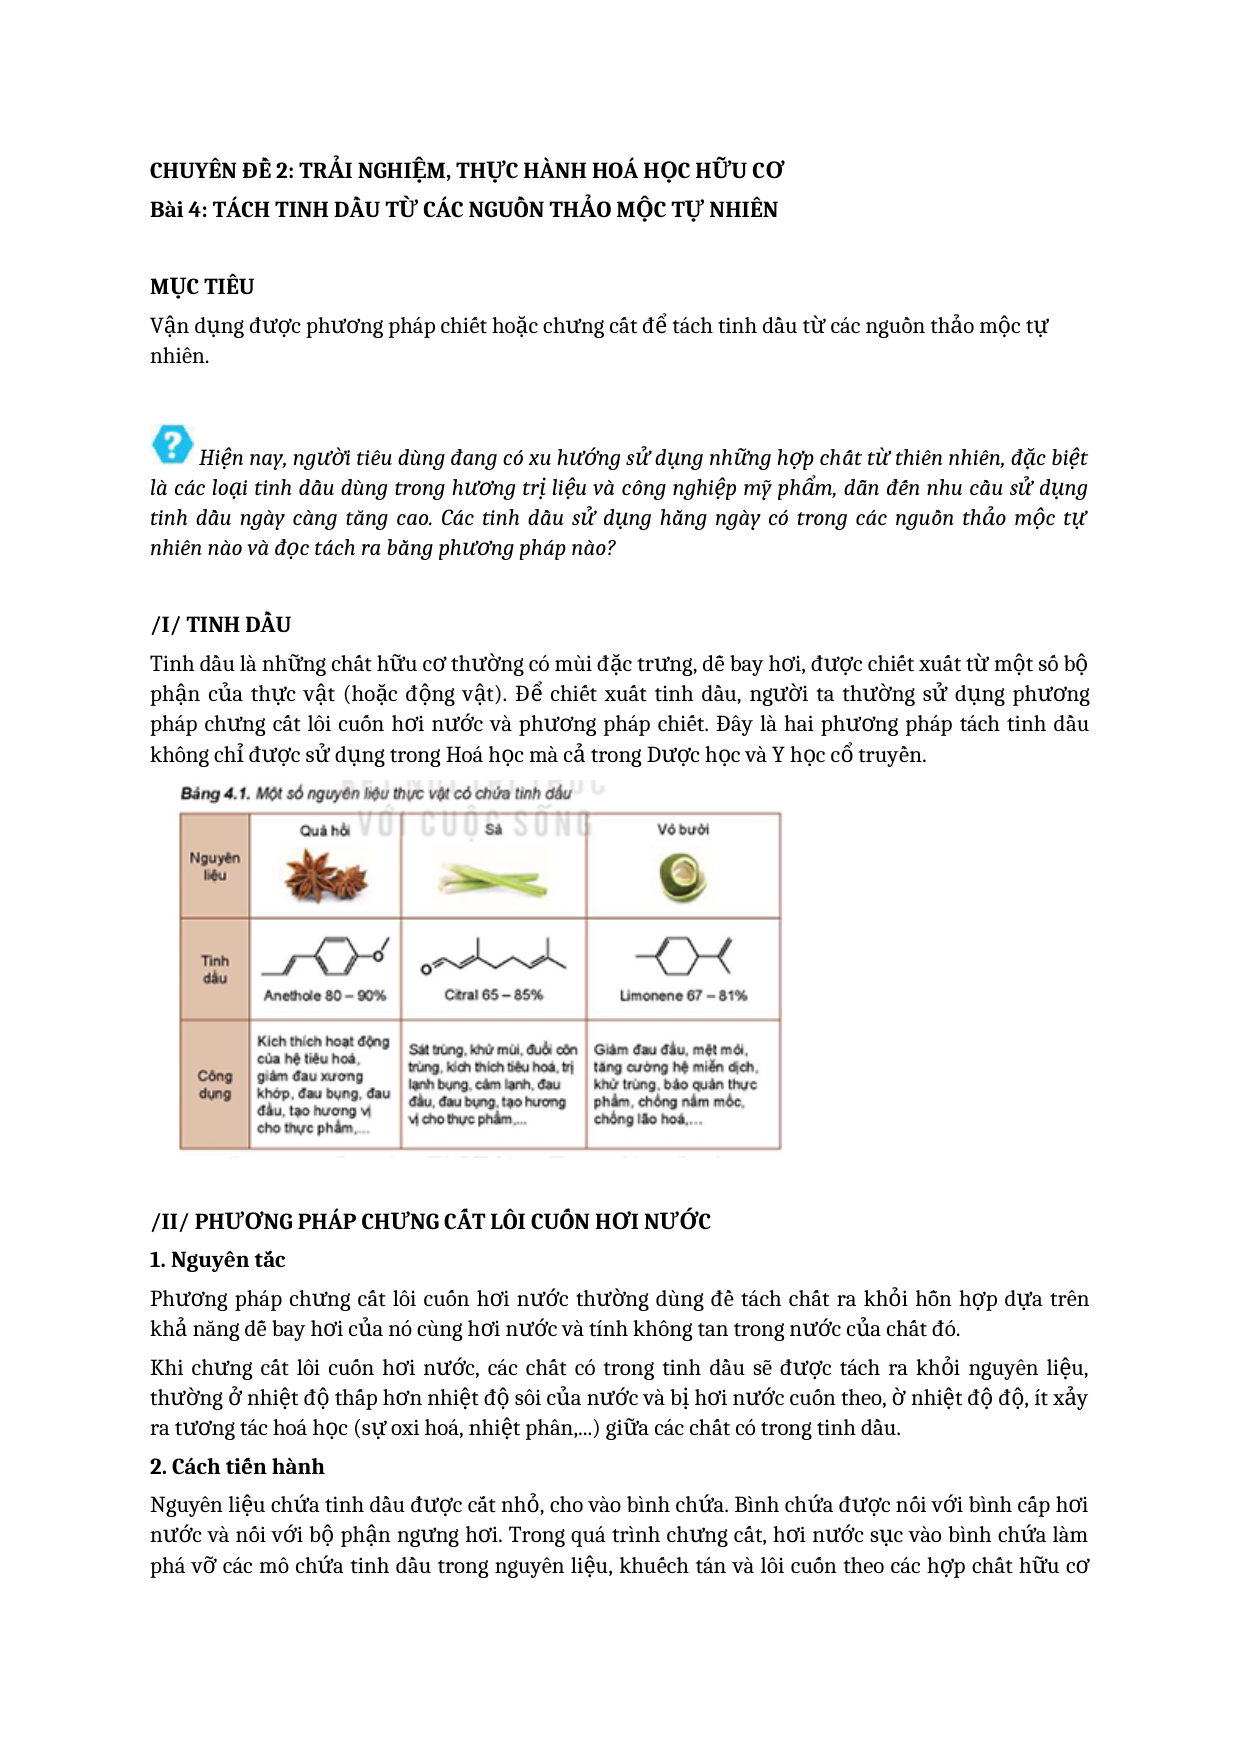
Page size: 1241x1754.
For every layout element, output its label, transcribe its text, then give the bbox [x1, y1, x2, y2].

text Khi chưng cất lôi cuốn hơi nước, các chất có trong tinh dầu sẽ được tách ra khỏi nguyên liệu, thường ở nhiệt độ thấp hơn nhiệt độ sôi của nước và bị hơi nước cuốn theo, ờ nhiệt độ độ, ít xảy ra tương tác hoá học (sự oxi hoá, nhiệt phân,...) giữa các chất có trong tinh dầu. [150, 1354, 1090, 1441]
text 2. Cách tiến hành [150, 1453, 1090, 1480]
text Bài 4: TÁCH TINH DẦU TỪ CÁC NGUỒN THẢO MỘC TỰ NHIÊN [150, 197, 1090, 223]
text Vận dụng được phương pháp chiết hoặc chưng cất để tách tinh dầu từ các nguồn thảo mộc tự nhiên. [150, 312, 1090, 369]
text /I/ TINH DẦU [150, 612, 1090, 638]
text Tinh dầu là những chất hữu cơ thường có mùi đặc trưng, dễ bay hơi, được chiết xuất từ một số bộ phận của thực vật (hoặc động vật). Để chiết xuất tinh dầu, người ta thường sử dụng phương pháp chưng cất lôi cuốn hơi nước và phương pháp chiết. Đây là hai phương pháp tách tinh dầu không chỉ được sử dụng trong Hoá học mà cả trong Dược học và Y học cổ truyền. [150, 651, 1090, 768]
text /II/ PHƯƠNG PHÁP CHƯNG CẤT LÔI CUỐN HƠI NƯỚC [150, 1209, 1090, 1235]
text MỤC TIÊU [150, 274, 1090, 300]
text Phương pháp chưng cất lôi cuốn hơi nước thường dùng đề tách chất ra khỏi hỗn hợp dựa trên khả năng dễ bay hơi của nó cùng hơi nước và tính không tan trong nước của chất đó. [150, 1286, 1090, 1342]
text Hiện nay, người tiêu dùng đang có xu hướng sử dụng những hợp chất từ thiên nhiên, đặc biệt là các loại tinh dầu dùng trong hương trị liệu và công nghiệp mỹ phẩm, dẫn đến nhu cầu sử dụng tinh dầu ngày càng tăng cao. Các tinh dầu sử dụng hằng ngày có trong các nguồn thảo mộc tự nhiên nào và đọc tách ra bằng phương pháp nào? [150, 420, 1090, 561]
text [150, 1492, 1090, 1579]
picture [150, 419, 194, 466]
text 1. Nguyên tắc [150, 1247, 1090, 1274]
text CHUYÊN ĐỀ 2: TRẢI NGHIỆM, THỰC HÀNH HOÁ HỌC HỮU CƠ [150, 158, 1090, 185]
picture [150, 780, 800, 1158]
